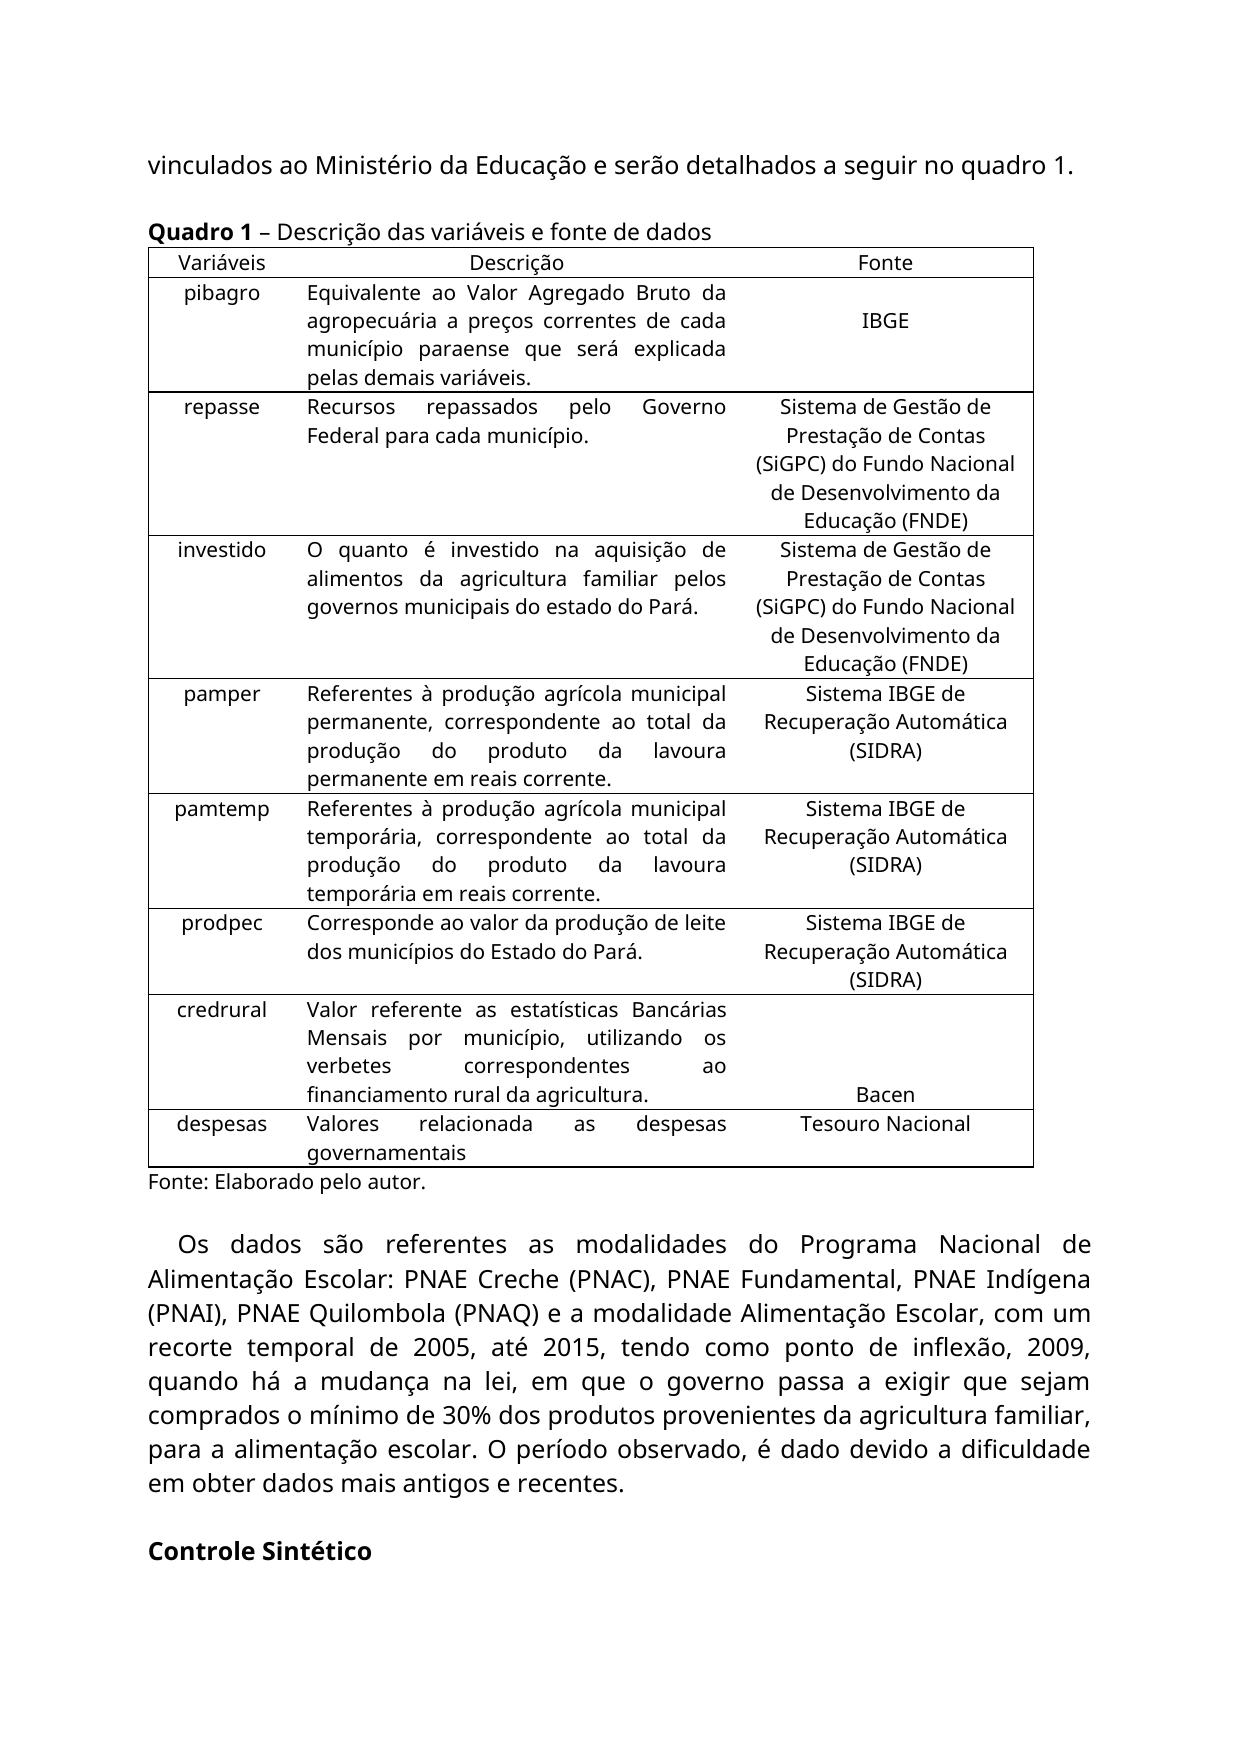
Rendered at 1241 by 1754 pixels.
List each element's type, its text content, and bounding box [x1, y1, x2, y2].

table_cell pibagro [149, 278, 295, 391]
table_cell prodpec [149, 909, 295, 994]
table_cell Referentes à produção agrícola municipal temporária, correspondente ao total da produção do produto da lavoura temporária em reais corrente. [295, 794, 738, 907]
table_cell Equivalente ao Valor Agregado Bruto da agropecuária a preços correntes de cada município paraense que será explicada pelas demais variáveis. [295, 278, 738, 391]
text Fonte: Elaborado pelo autor. [148, 1167, 1092, 1196]
table_cell Recursos repassados pelo Governo Federal para cada município. [295, 393, 738, 534]
table_cell Sistema IBGE de Recuperação Automática (SIDRA) [738, 679, 1033, 793]
text Quadro 1 – Descrição das variáveis e fonte de dados [148, 216, 1092, 247]
table_header Variáveis [149, 248, 295, 277]
table_cell pamper [149, 679, 295, 793]
table_cell Sistema de Gestão de Prestação de Contas (SiGPC) do Fundo Nacional de Desenvolvimento da Educação (FNDE) [738, 393, 1033, 534]
subtitle Controle Sintético [148, 1534, 1092, 1568]
table_header Fonte [738, 248, 1033, 277]
table_header Descrição [295, 248, 738, 277]
table_cell Tesouro Nacional [738, 1110, 1033, 1166]
table_cell Sistema IBGE de Recuperação Automática (SIDRA) [738, 909, 1033, 994]
table_cell despesas [149, 1110, 295, 1166]
table_cell Sistema IBGE de Recuperação Automática (SIDRA) [738, 794, 1033, 907]
table_cell Valor referente as estatísticas Bancárias Mensais por município, utilizando os verbetes correspondentes ao financiamento rural da agricultura. [295, 995, 738, 1108]
table_cell IBGE [738, 278, 1033, 391]
table_cell repasse [149, 393, 295, 534]
table_cell Corresponde ao valor da produção de leite dos municípios do Estado do Pará. [295, 909, 738, 994]
table_cell Bacen [738, 995, 1033, 1108]
table_cell pamtemp [149, 794, 295, 907]
table_cell Sistema de Gestão de Prestação de Contas (SiGPC) do Fundo Nacional de Desenvolvimento da Educação (FNDE) [738, 536, 1033, 678]
text Os dados são referentes as modalidades do Programa Nacional de Alimentação Escolar: PNAE Creche (PNAC), PNAE Fundamental, PNAE Indígena (PNAI), PNAE Quilombola (PNAQ) e a modalidade Alimentação Escolar, com um recorte temporal de 2005, até 2015, tendo como ponto de inflexão, 2009, quando há a mudança na lei, em que o governo passa a exigir que sejam comprados o mínimo de 30% dos produtos provenientes da agricultura familiar, para a alimentação escolar. O período observado, é dado devido a dificuldade em obter dados mais antigos e recentes. [148, 1227, 1092, 1500]
table_cell credrural [149, 995, 295, 1108]
table_cell Referentes à produção agrícola municipal permanente, correspondente ao total da produção do produto da lavoura permanente em reais corrente. [295, 679, 738, 793]
table_cell Valores relacionada as despesas governamentais [295, 1110, 738, 1166]
table_cell investido [149, 536, 295, 678]
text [148, 148, 1092, 182]
table_cell O quanto é investido na aquisição de alimentos da agricultura familiar pelos governos municipais do estado do Pará. [295, 536, 738, 678]
